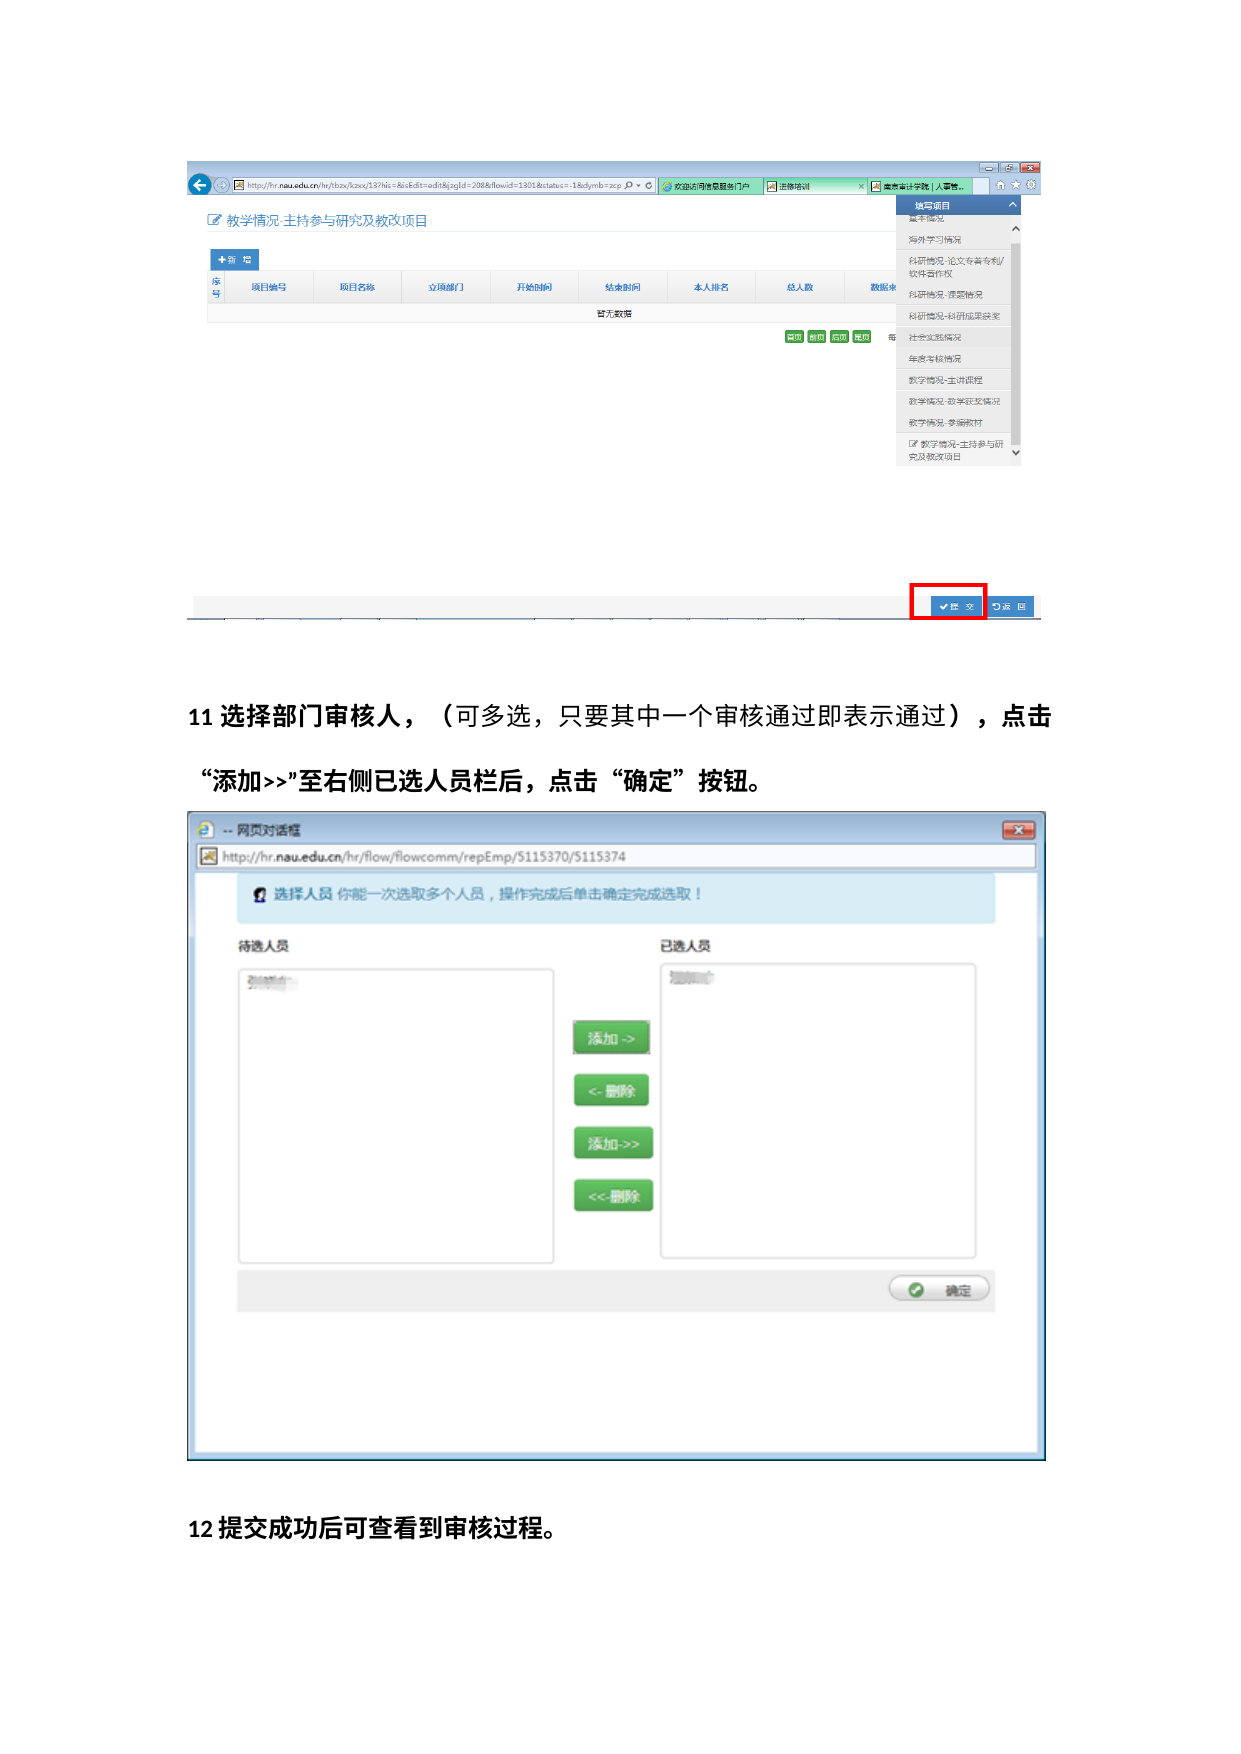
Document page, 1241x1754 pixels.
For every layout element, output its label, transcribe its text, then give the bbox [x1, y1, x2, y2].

text 11 选择部门审核人，（可多选，只要其中一个审核通过即表示通过），点击“添加>>”至右侧已选人员栏后，点击“确定”按钮。 [187, 682, 1053, 812]
text 12 提交成功后可查看到审核过程。 [187, 1494, 1053, 1559]
picture [187, 161, 1041, 620]
picture [187, 811, 1046, 1461]
